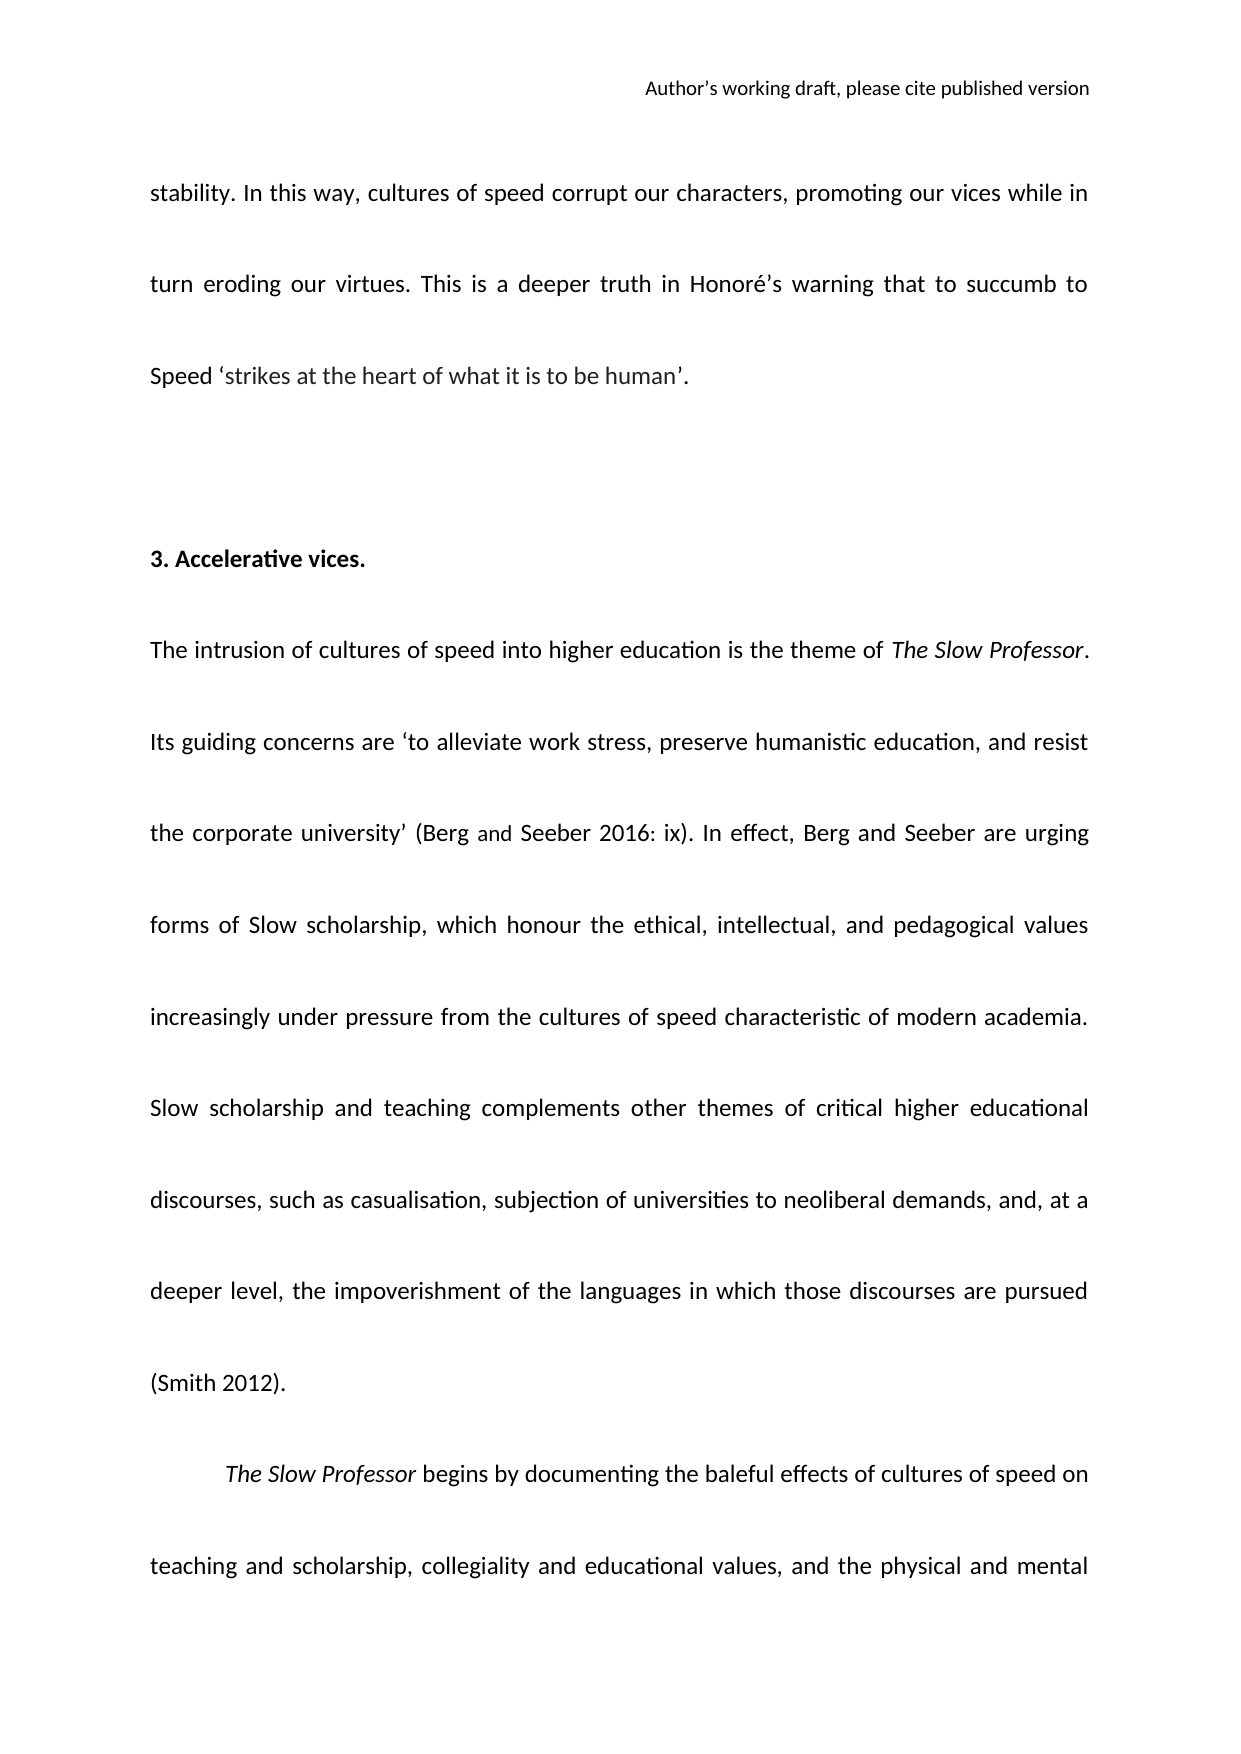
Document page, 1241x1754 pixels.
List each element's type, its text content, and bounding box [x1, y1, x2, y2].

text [150, 177, 1090, 390]
text The intrusion of cultures of speed into higher education is the theme of The Slow Professor. Its guiding concerns are ‘to alleviate work stress, preserve humanistic education, and resist the corporate university’ (Berg and Seeber 2016: ix). In effect, Berg and Seeber are urging forms of Slow scholarship, which honour the ethical, intellectual, and pedagogical values increasingly under pressure from the cultures of speed characteristic of modern academia. Slow scholarship and teaching complements other themes of critical higher educational discourses, such as casualisation, subjection of universities to neoliberal demands, and, at a deeper level, the impoverishment of the languages in which those discourses are pursued (Smith 2012). [150, 634, 1090, 1397]
text 3. Accelerative vices. [150, 543, 1090, 573]
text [150, 1458, 1090, 1581]
